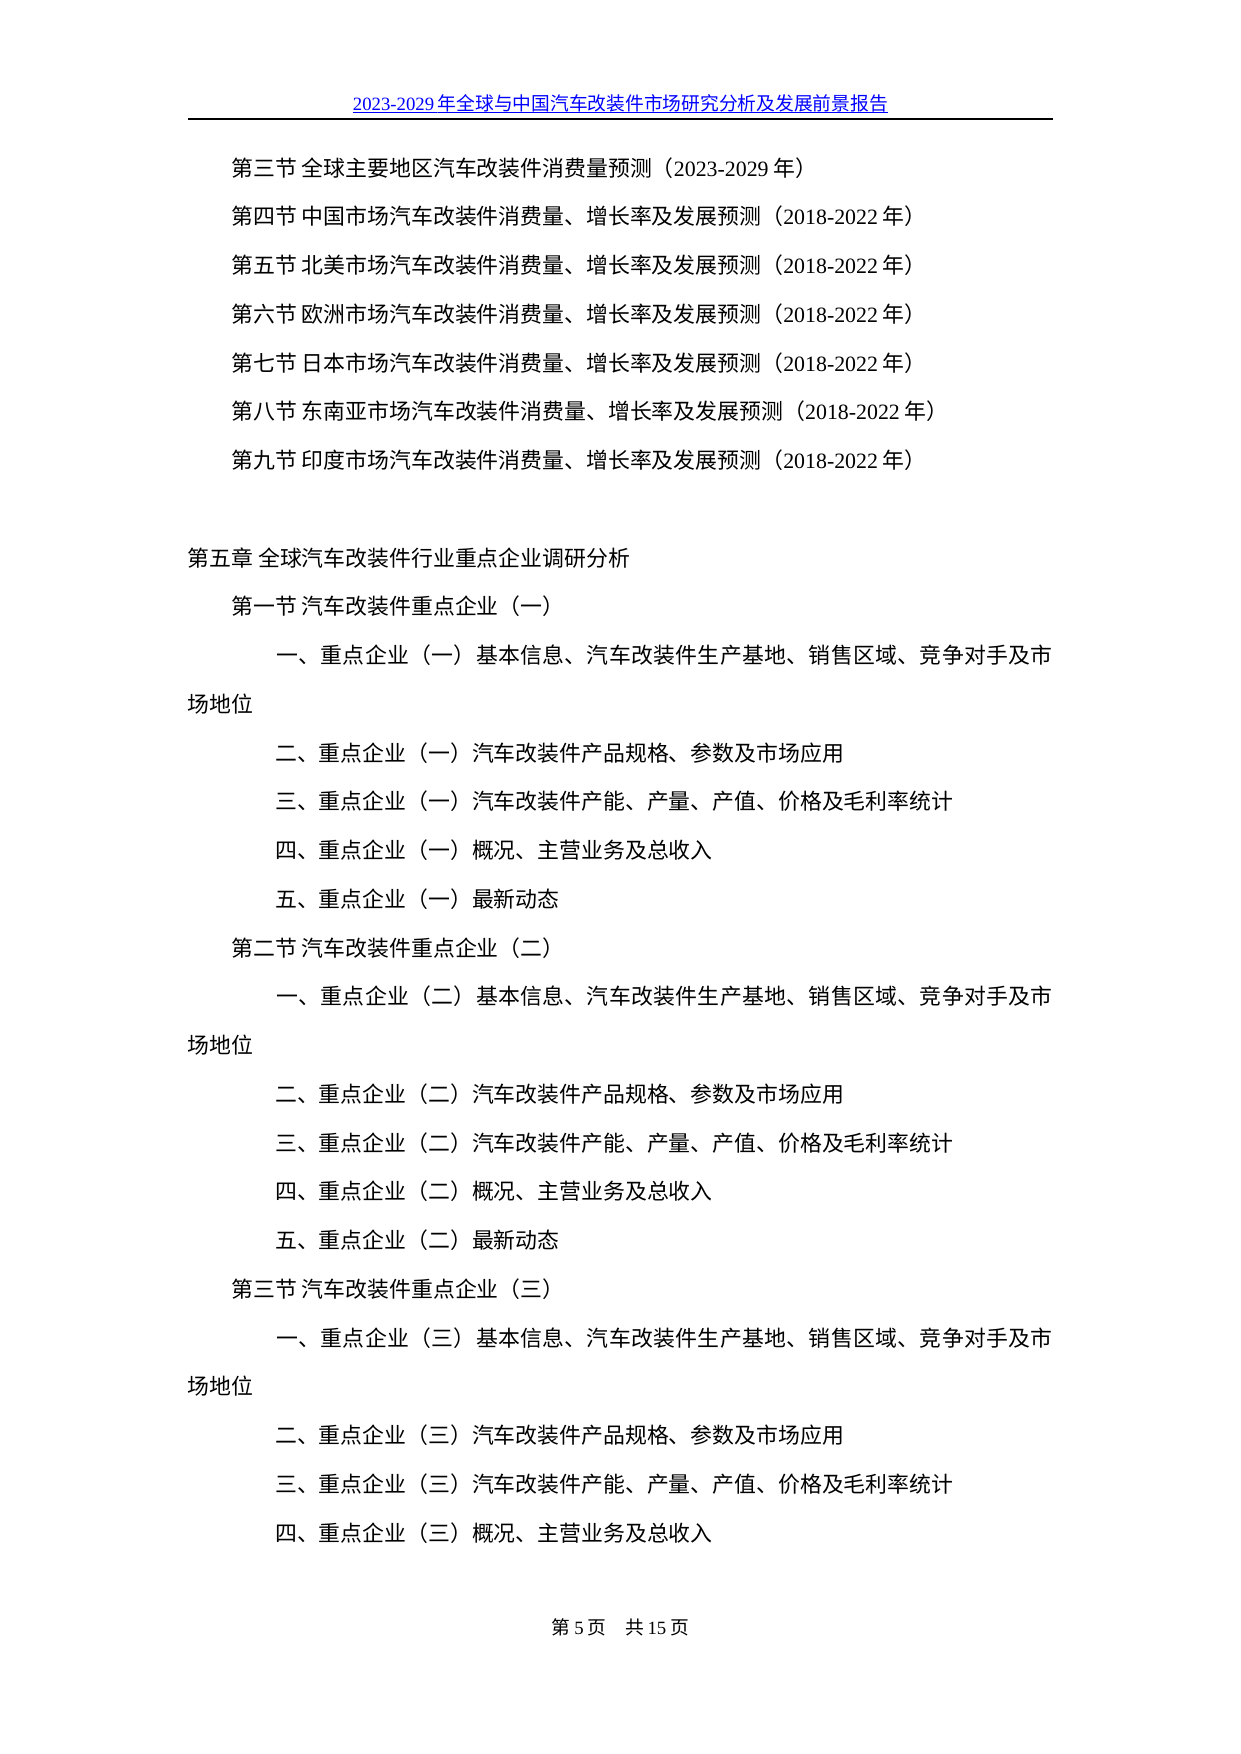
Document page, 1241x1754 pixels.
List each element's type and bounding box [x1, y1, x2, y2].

text [187, 150, 1053, 1548]
